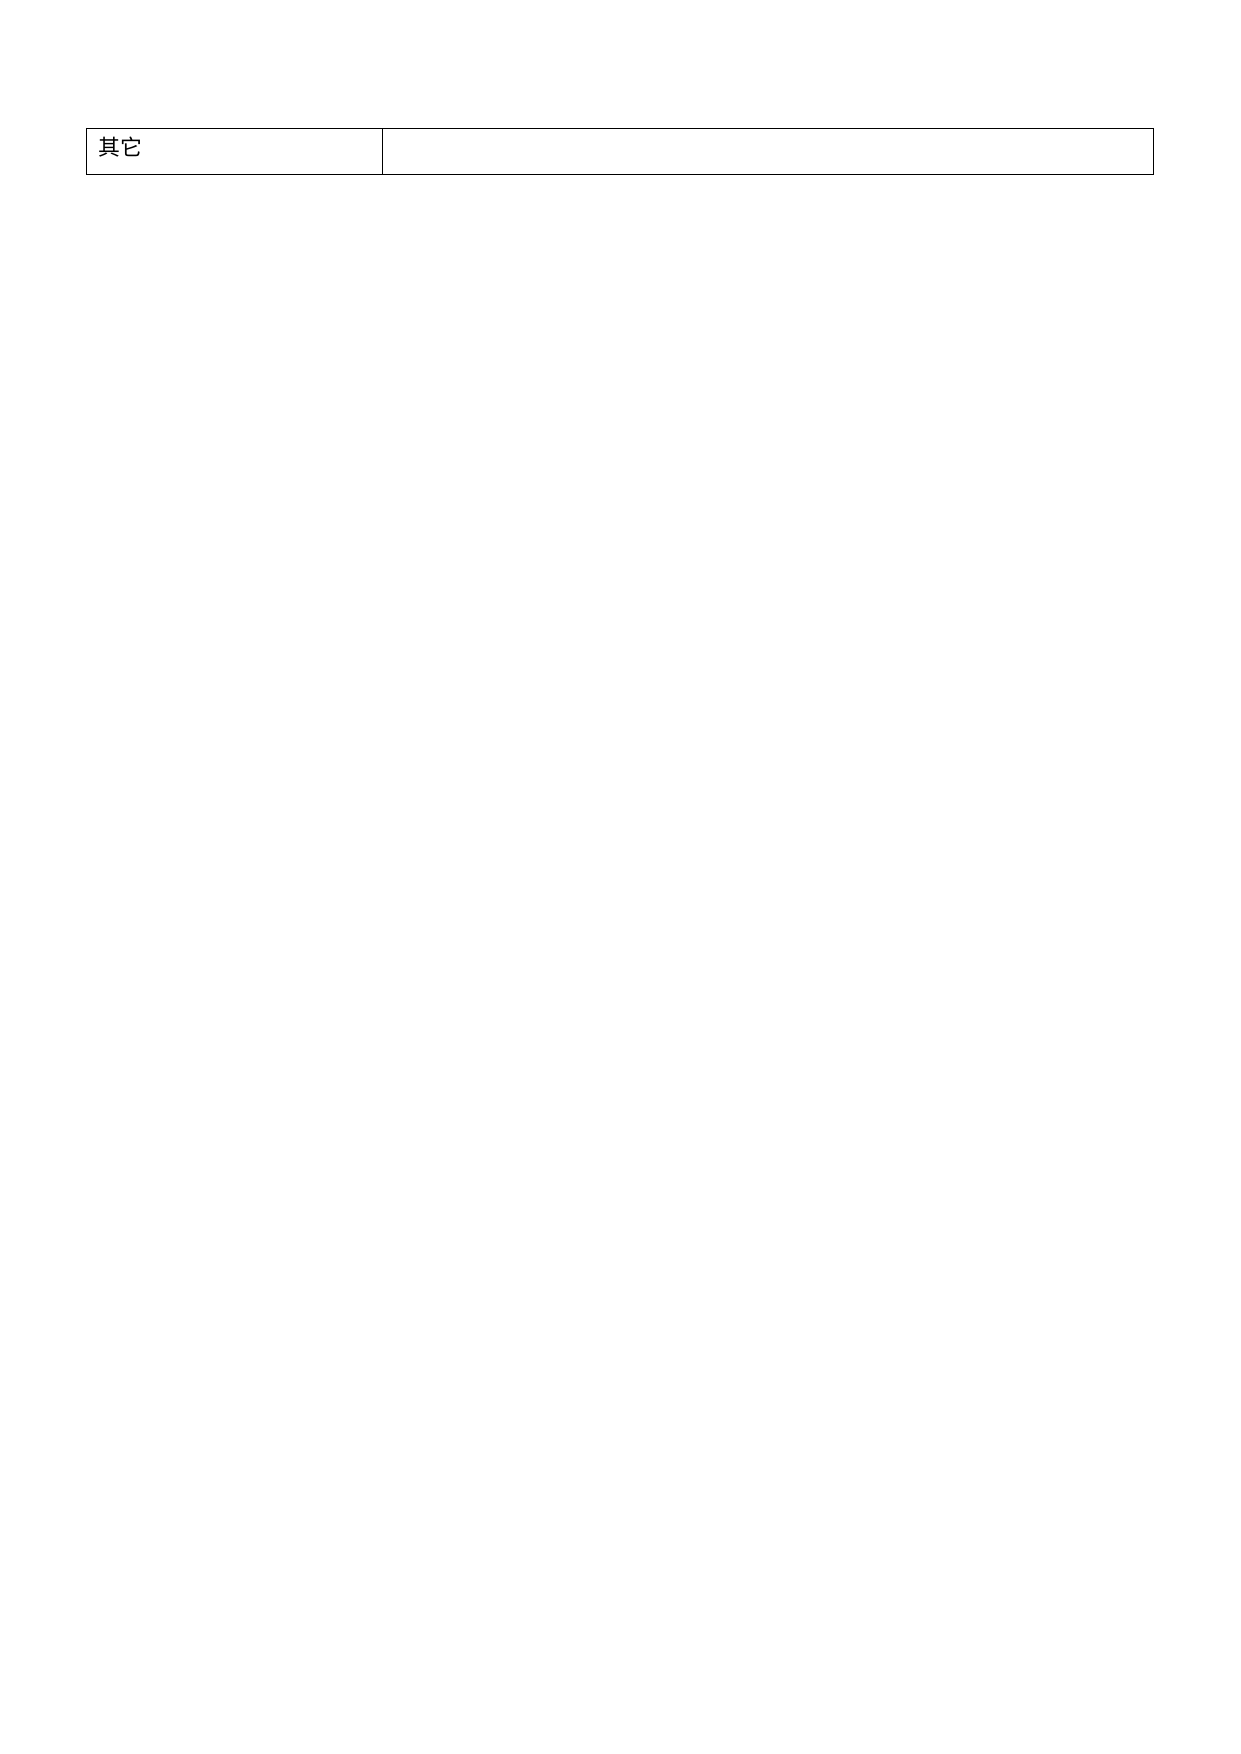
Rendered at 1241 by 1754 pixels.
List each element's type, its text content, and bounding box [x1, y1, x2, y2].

table_cell 其它 [87, 129, 382, 174]
table_cell [383, 129, 1153, 174]
